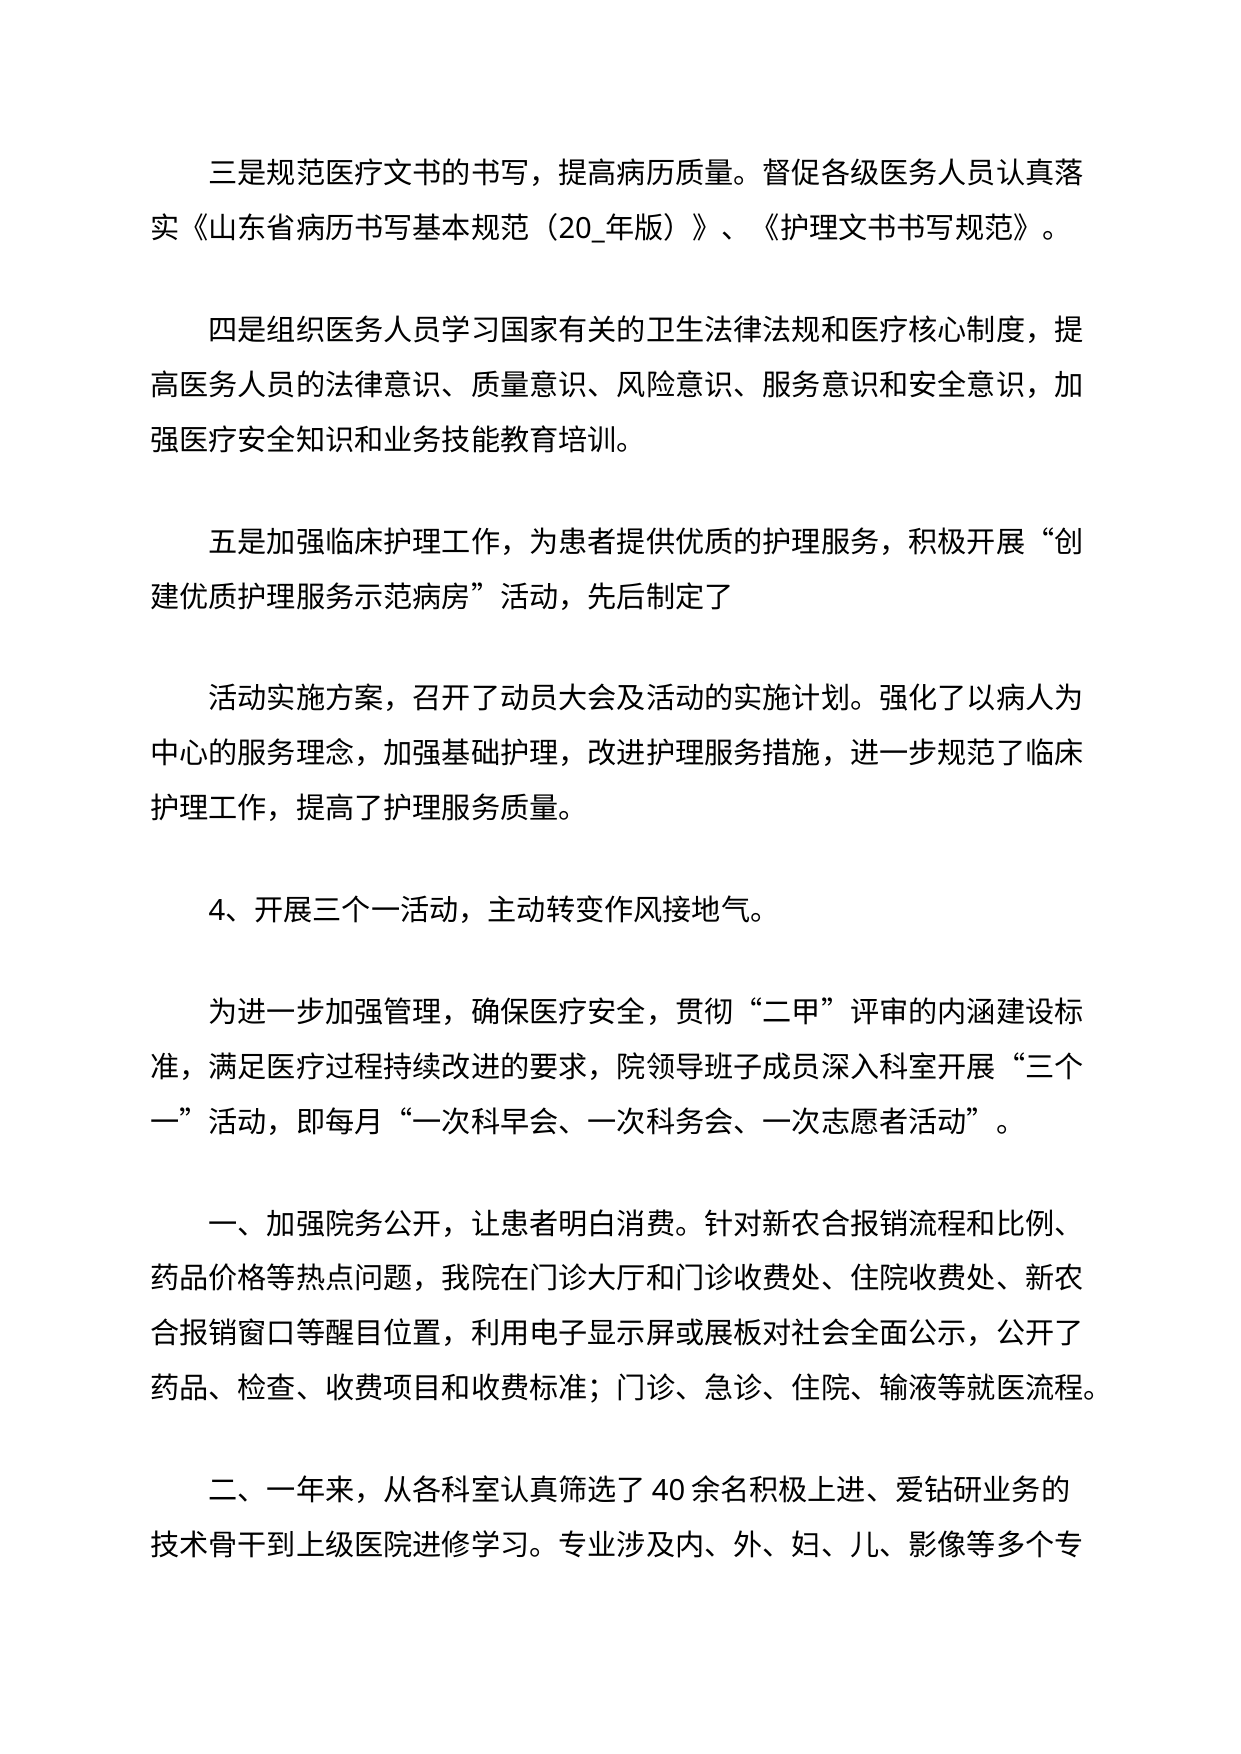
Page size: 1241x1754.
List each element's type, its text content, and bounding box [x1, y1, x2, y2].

text 四是组织医务人员学习国家有关的卫生法律法规和医疗核心制度，提高医务人员的法律意识、质量意识、风险意识、服务意识和安全意识，加强医疗安全知识和业务技能教育培训。 [150, 307, 1090, 459]
text 五是加强临床护理工作，为患者提供优质的护理服务，积极开展“创建优质护理服务示范病房”活动，先后制定了 [150, 518, 1090, 616]
text 三是规范医疗文书的书写，提高病历质量。督促各级医务人员认真落实《山东省病历书写基本规范（20_年版）》、《护理文书书写规范》。 [150, 150, 1090, 247]
text 4、开展三个一活动，主动转变作风接地气。 [150, 887, 1090, 929]
text 为进一步加强管理，确保医疗安全，贯彻“二甲”评审的内涵建设标准，满足医疗过程持续改进的要求，院领导班子成员深入科室开展“三个一”活动，即每月“一次科早会、一次科务会、一次志愿者活动”。 [150, 989, 1090, 1141]
text 一、加强院务公开，让患者明白消费。针对新农合报销流程和比例、药品价格等热点问题，我院在门诊大厅和门诊收费处、住院收费处、新农合报销窗口等醒目位置，利用电子显示屏或展板对社会全面公示，公开了药品、检查、收费项目和收费标准；门诊、急诊、住院、输液等就医流程。 [150, 1200, 1090, 1407]
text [150, 1467, 1090, 1564]
text 活动实施方案，召开了动员大会及活动的实施计划。强化了以病人为中心的服务理念，加强基础护理，改进护理服务措施，进一步规范了临床护理工作，提高了护理服务质量。 [150, 675, 1090, 827]
